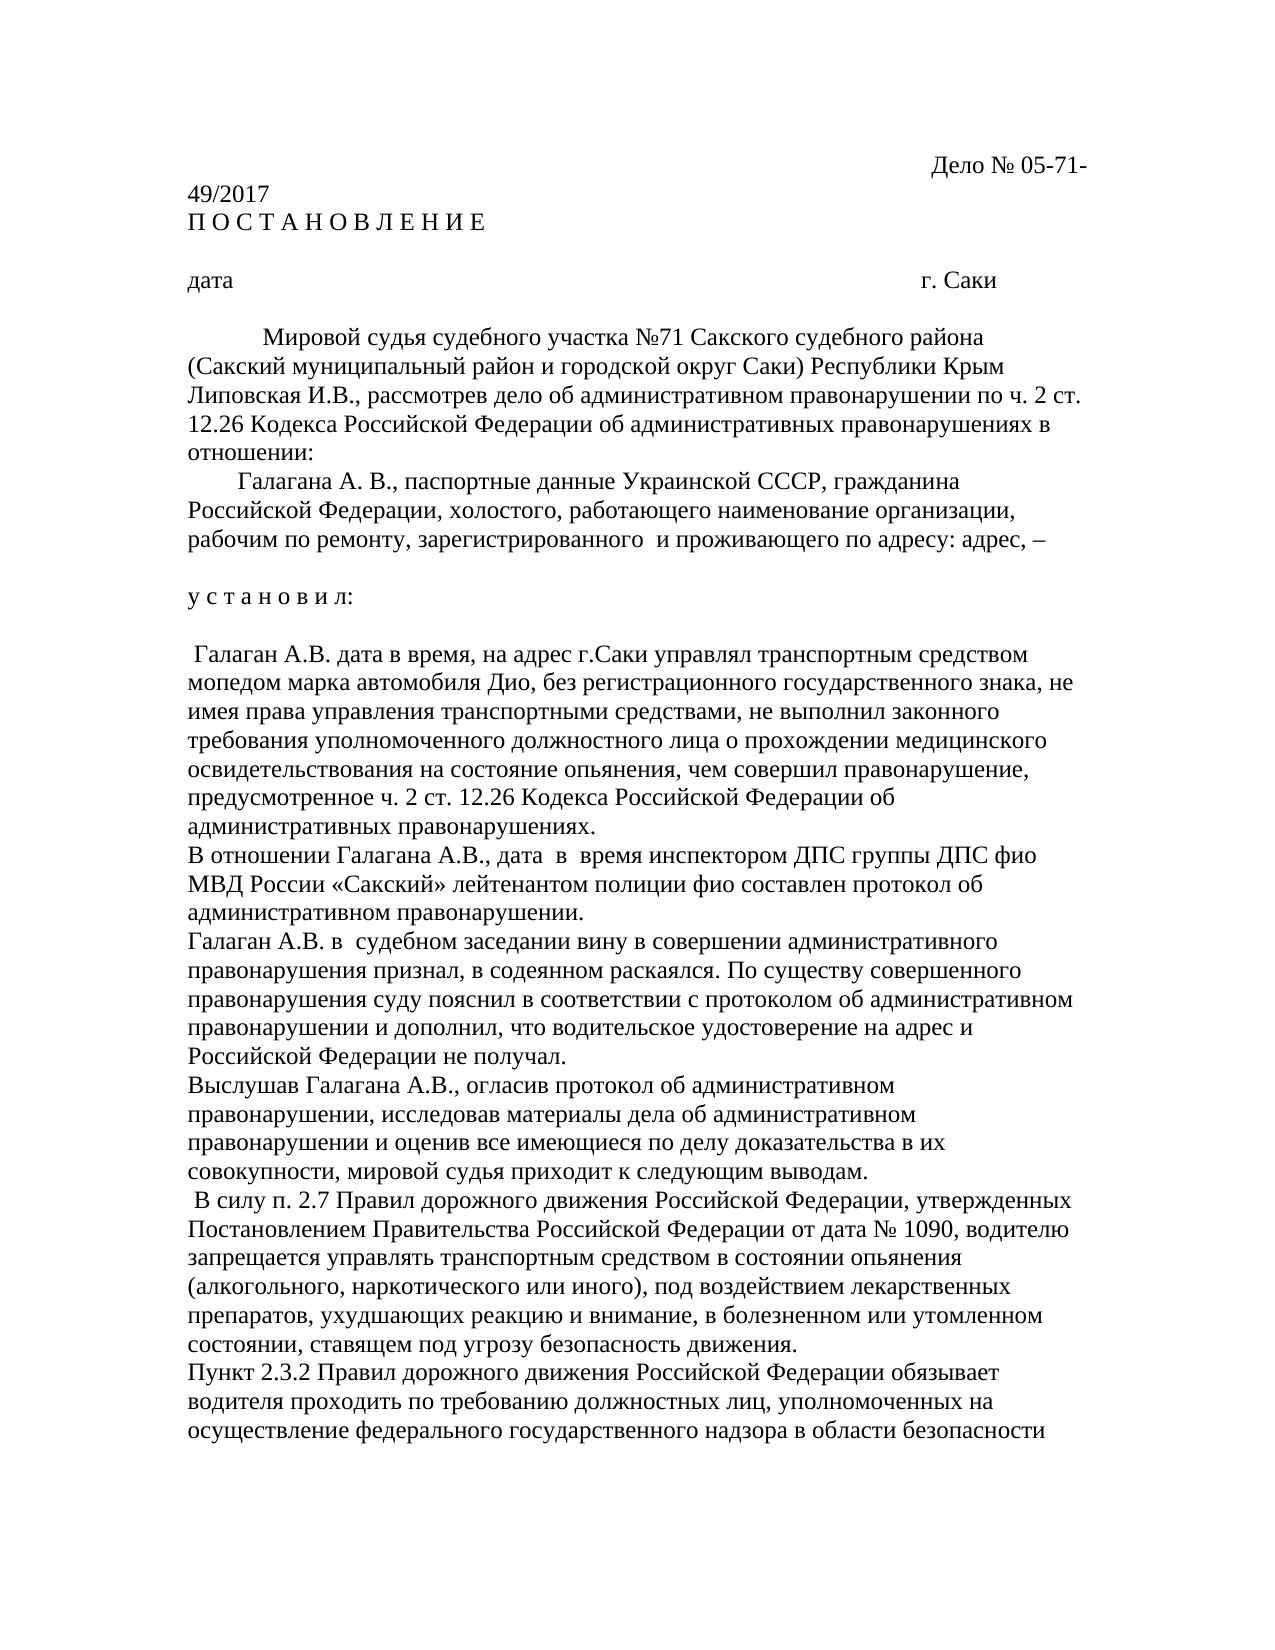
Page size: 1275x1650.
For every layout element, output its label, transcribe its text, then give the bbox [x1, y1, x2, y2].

text В отношении Галагана А.В., дата в время инспектором ДПС группы ДПС фио МВД России «Сакский» лейтенантом полиции фио составлен протокол об административном правонарушении. [187, 840, 1087, 926]
text Галагана А. В., паспортные данные Украинской СССР, гражданина Российской Федерации, холостого, работающего наименование организации, рабочим по ремонту, зарегистрированного и проживающего по адресу: адрес, – [187, 466, 1087, 552]
text П О С Т А Н О В Л Е Н И Е [187, 207, 1087, 236]
text В силу п. 2.7 Правил дорожного движения Российской Федерации, утвержденных Постановлением Правительства Российской Федерации от дата № 1090, водителю запрещается управлять транспортным средством в состоянии опьянения (алкогольного, наркотического или иного), под воздействием лекарственных препаратов, ухудшающих реакцию и внимание, в болезненном или утомленном состоянии, ставящем под угрозу безопасность движения. [187, 1185, 1087, 1357]
text у с т а н о в и л: [187, 581, 1087, 610]
text Галаган А.В. дата в время, на адрес г.Саки управлял транспортным средством мопедом марка автомобиля Дио, без регистрационного государственного знака, не имея права управления транспортными средствами, не выполнил законного требования уполномоченного должностного лица о прохождении медицинского освидетельствования на состояние опьянения, чем совершил правонарушение, предусмотренное ч. 2 ст. 12.26 Кодекса Российской Федерации об административных правонарушениях. [187, 639, 1087, 840]
text Галаган А.В. в судебном заседании вину в совершении административного правонарушения признал, в содеянном раскаялся. По существу совершенного правонарушения суду пояснил в соответствии с протоколом об административном правонарушении и дополнил, что водительское удостоверение на адрес и Российской Федерации не получал. [187, 926, 1087, 1070]
text Мировой судья судебного участка №71 Сакского судебного района (Сакский муниципальный район и городской округ Саки) Республики Крым Липовская И.В., рассмотрев дело об административном правонарушении по ч. 2 ст. 12.26 Кодекса Российской Федерации об административных правонарушениях в отношении: [187, 322, 1087, 466]
text Дело № 05-71-49/2017 [187, 150, 1087, 207]
text Выслушав Галагана А.В., огласив протокол об административном правонарушении, исследовав материалы дела об административном правонарушении и оценив все имеющиеся по делу доказательства в их совокупности, мировой судья приходит к следующим выводам. [187, 1070, 1087, 1185]
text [187, 1357, 1087, 1444]
text дата г. Саки [187, 265, 1087, 294]
